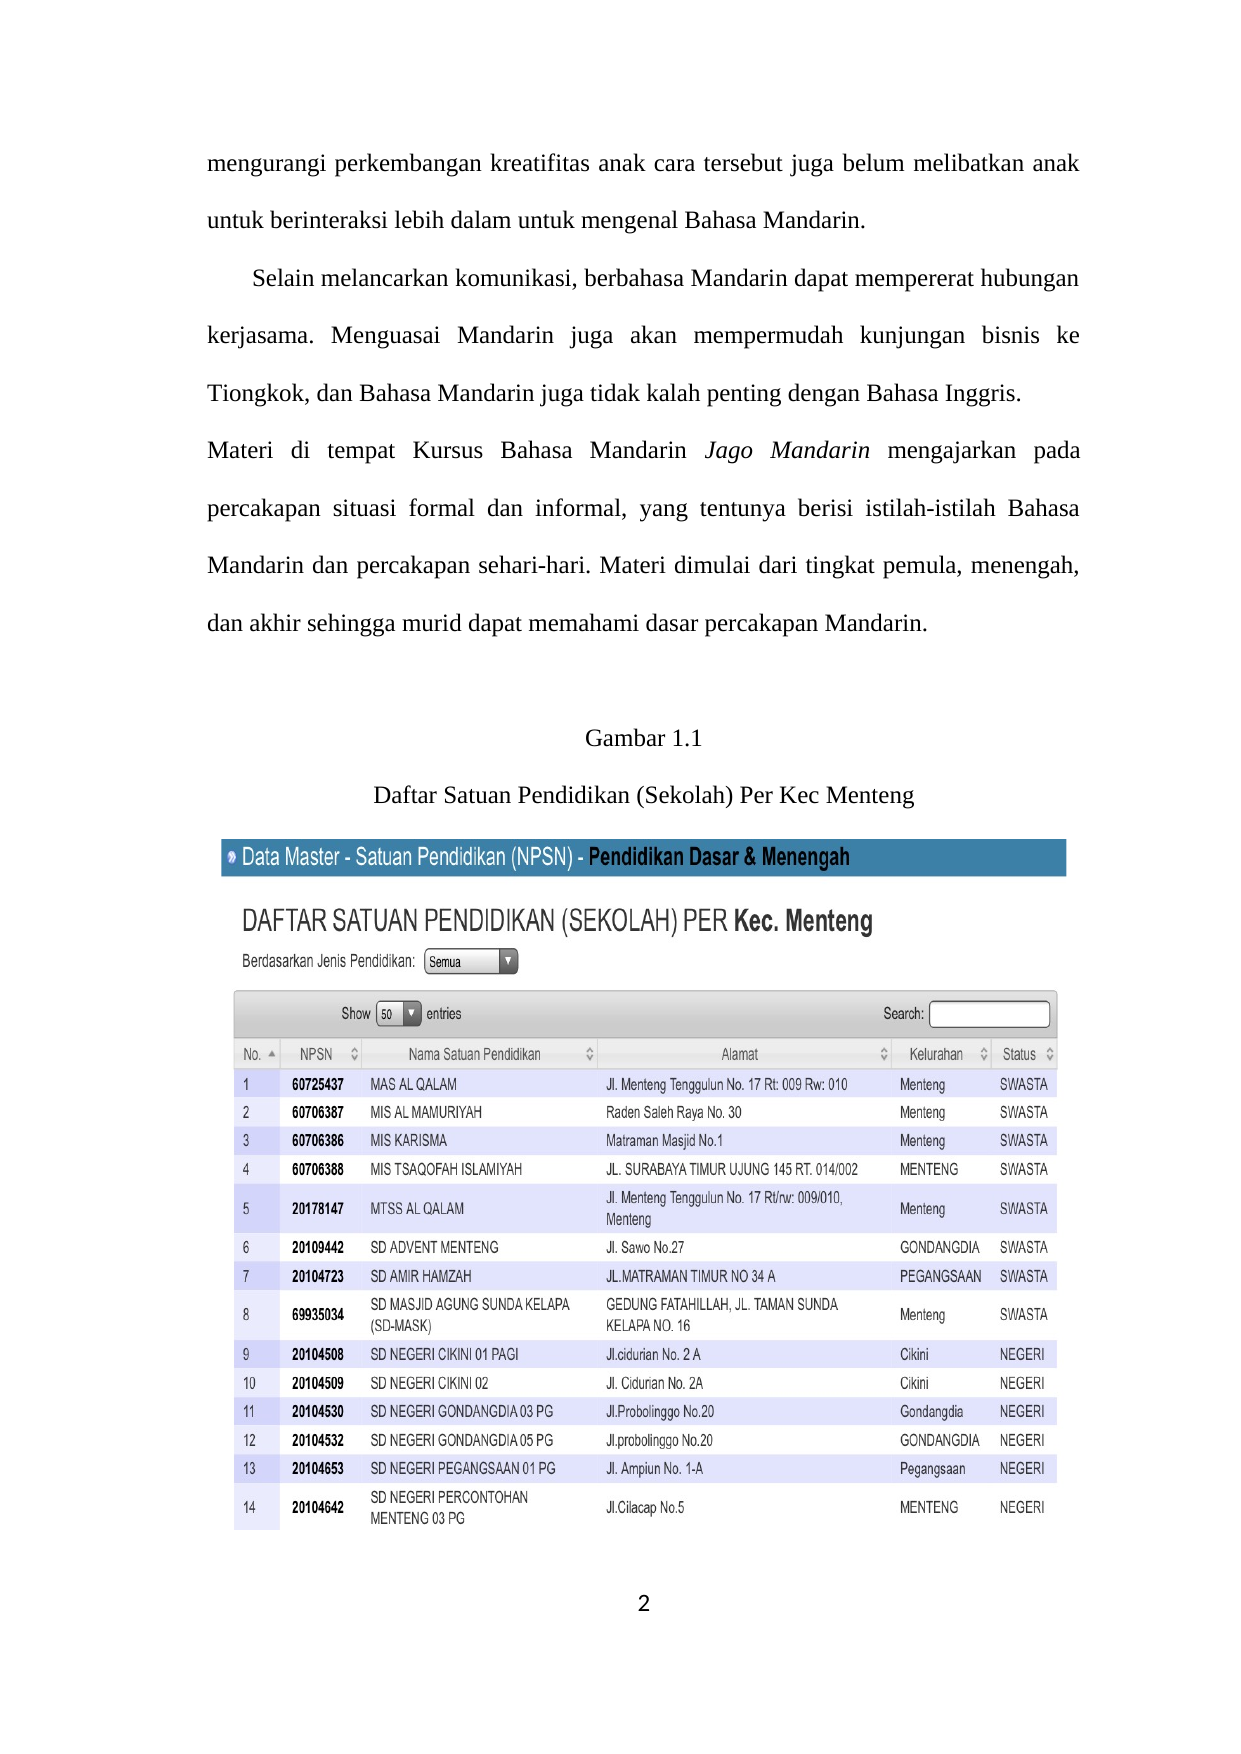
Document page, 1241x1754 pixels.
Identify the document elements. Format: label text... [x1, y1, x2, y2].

text Gambar 1.1 [207, 723, 1081, 751]
text Selain melancarkan komunikasi, berbahasa Mandarin dapat mempererat hubungan kerjasama. Menguasai Mandarin juga akan mempermudah kunjungan bisnis ke Tiongkok, dan Bahasa Mandarin juga tidak kalah penting dengan Bahasa Inggris. [207, 263, 1081, 406]
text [207, 148, 1081, 234]
picture [221, 839, 1067, 1530]
text Materi di tempat Kursus Bahasa Mandarin Jago Mandarin mengajarkan pada percakapan situasi formal dan informal, yang tentunya berisi istilah-istilah Bahasa Mandarin dan percakapan sehari-hari. Materi dimulai dari tingkat pemula, menengah, dan akhir sehingga murid dapat memahami dasar percakapan Mandarin. [207, 435, 1081, 636]
